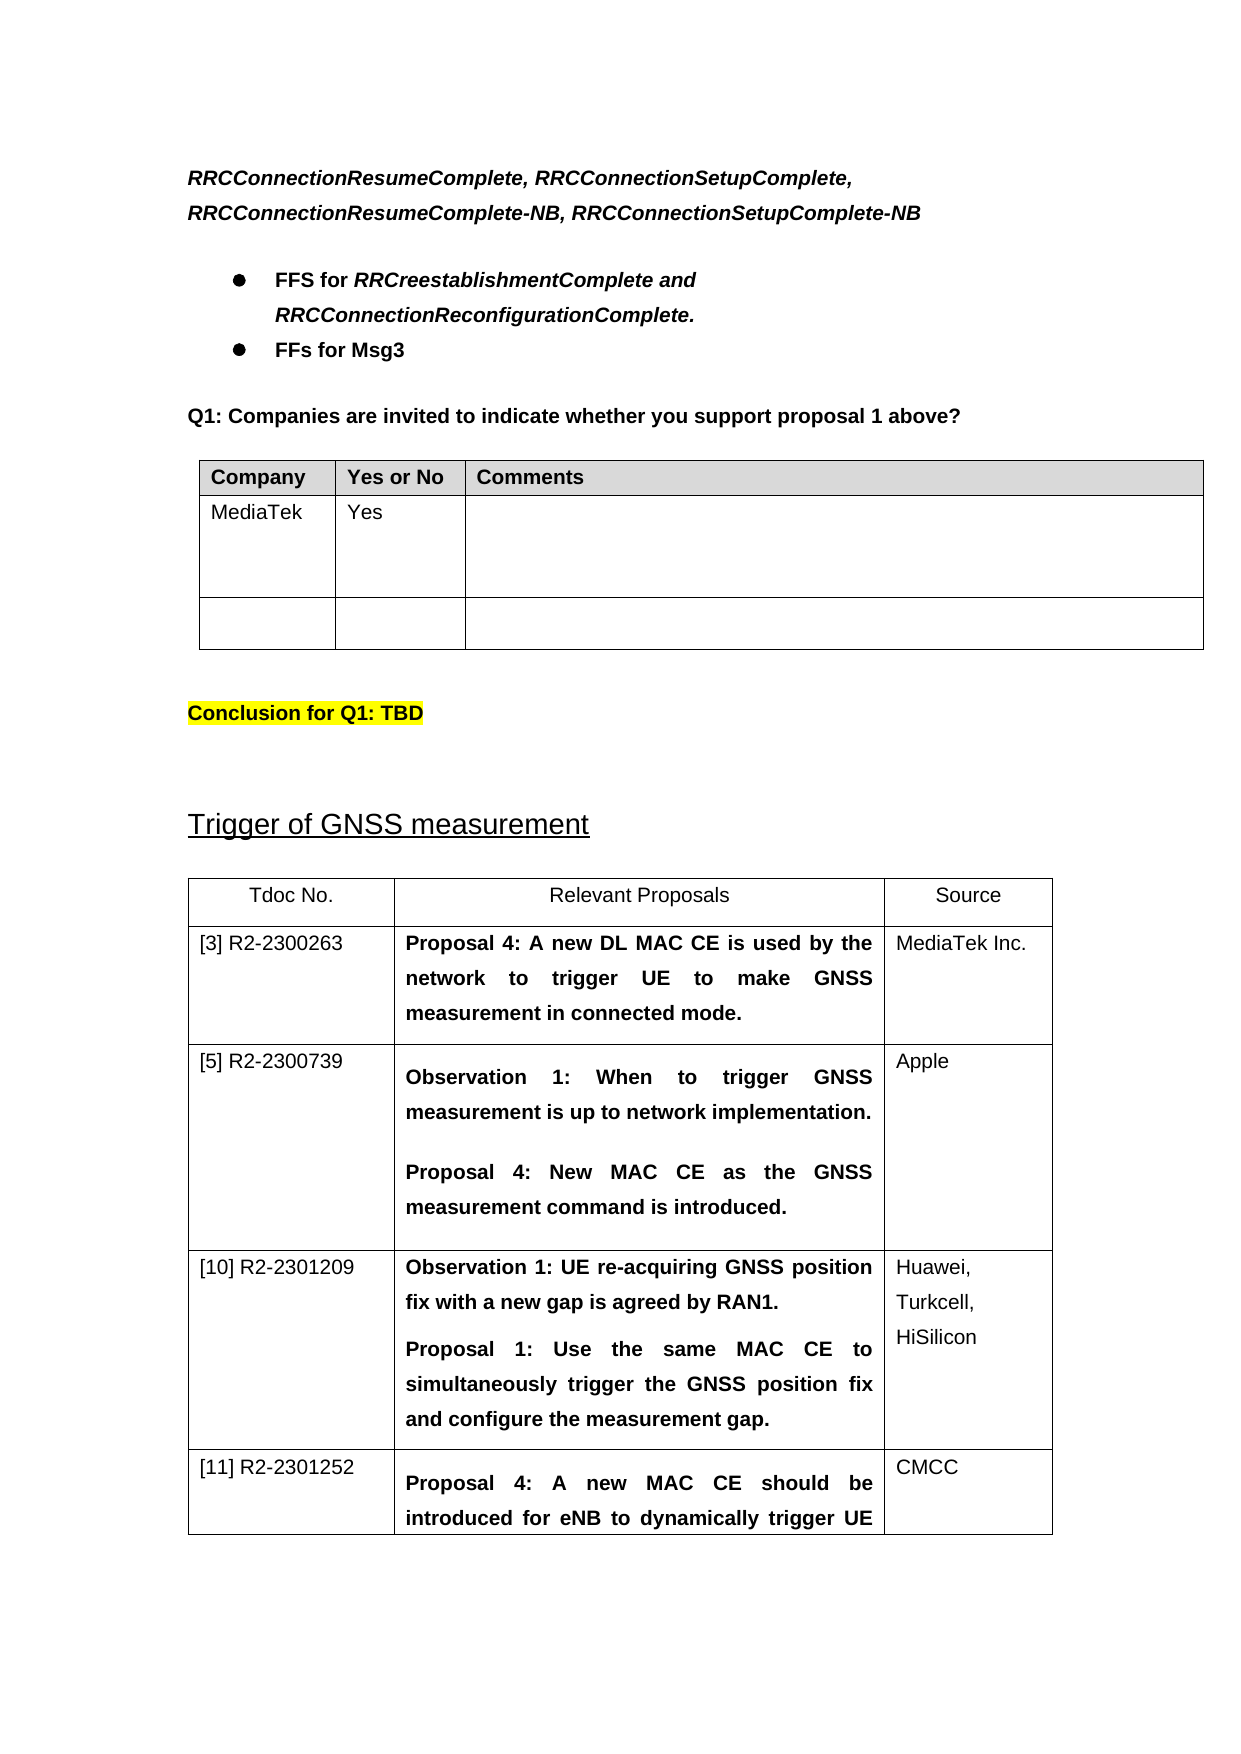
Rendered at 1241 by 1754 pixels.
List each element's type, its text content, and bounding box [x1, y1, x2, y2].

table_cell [395, 1450, 884, 1534]
table_cell Yes [336, 496, 465, 597]
table_cell [466, 598, 1203, 649]
table_header Yes or No [336, 461, 465, 495]
table_cell MediaTek [200, 496, 335, 597]
table_cell Proposal 4: A new DL MAC CE is used by the network to trigger UE to make GNSS measurement in connected mode. [395, 927, 884, 1043]
table_cell [5] R2-2300739 [189, 1045, 394, 1249]
table_header Relevant Proposals [395, 879, 884, 926]
table_cell [3] R2-2300263 [189, 927, 394, 1043]
table_header Comments [466, 461, 1203, 495]
table_cell CMCC [885, 1450, 1052, 1534]
text Q1: Companies are invited to indicate whether you support proposal 1 above? [187, 400, 1053, 433]
table_cell Observation 1: UE re-acquiring GNSS position fix with a new gap is agreed by RAN1. Proposal 1: Use the same MAC CE to simultaneously trigger the GNSS position fix and configure the measurement gap. [395, 1251, 884, 1449]
table_cell Huawei, Turkcell, HiSilicon [885, 1251, 1052, 1449]
table_cell Observation 1: When to trigger GNSS measurement is up to network implementation. Proposal 4: New MAC CE as the GNSS measurement command is introduced. [395, 1045, 884, 1249]
table_cell [466, 496, 1203, 597]
table_cell [336, 598, 465, 649]
table_header Tdoc No. [189, 879, 394, 926]
list FFs for Msg3 [231, 333, 1053, 366]
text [187, 162, 1053, 229]
table_header Source [885, 879, 1052, 926]
table_header Company [200, 461, 335, 495]
table_cell MediaTek Inc. [885, 927, 1052, 1043]
table_cell Apple [885, 1045, 1052, 1249]
subtitle Trigger of GNSS measurement [187, 791, 1053, 856]
list FFS for RRCreestablishmentComplete and RRCConnectionReconfigurationComplete. [231, 264, 1053, 331]
table_cell [200, 598, 335, 649]
text Conclusion for Q1: TBD [187, 697, 1053, 729]
table_cell [10] R2-2301209 [189, 1251, 394, 1449]
table_cell [11] R2-2301252 [189, 1450, 394, 1534]
